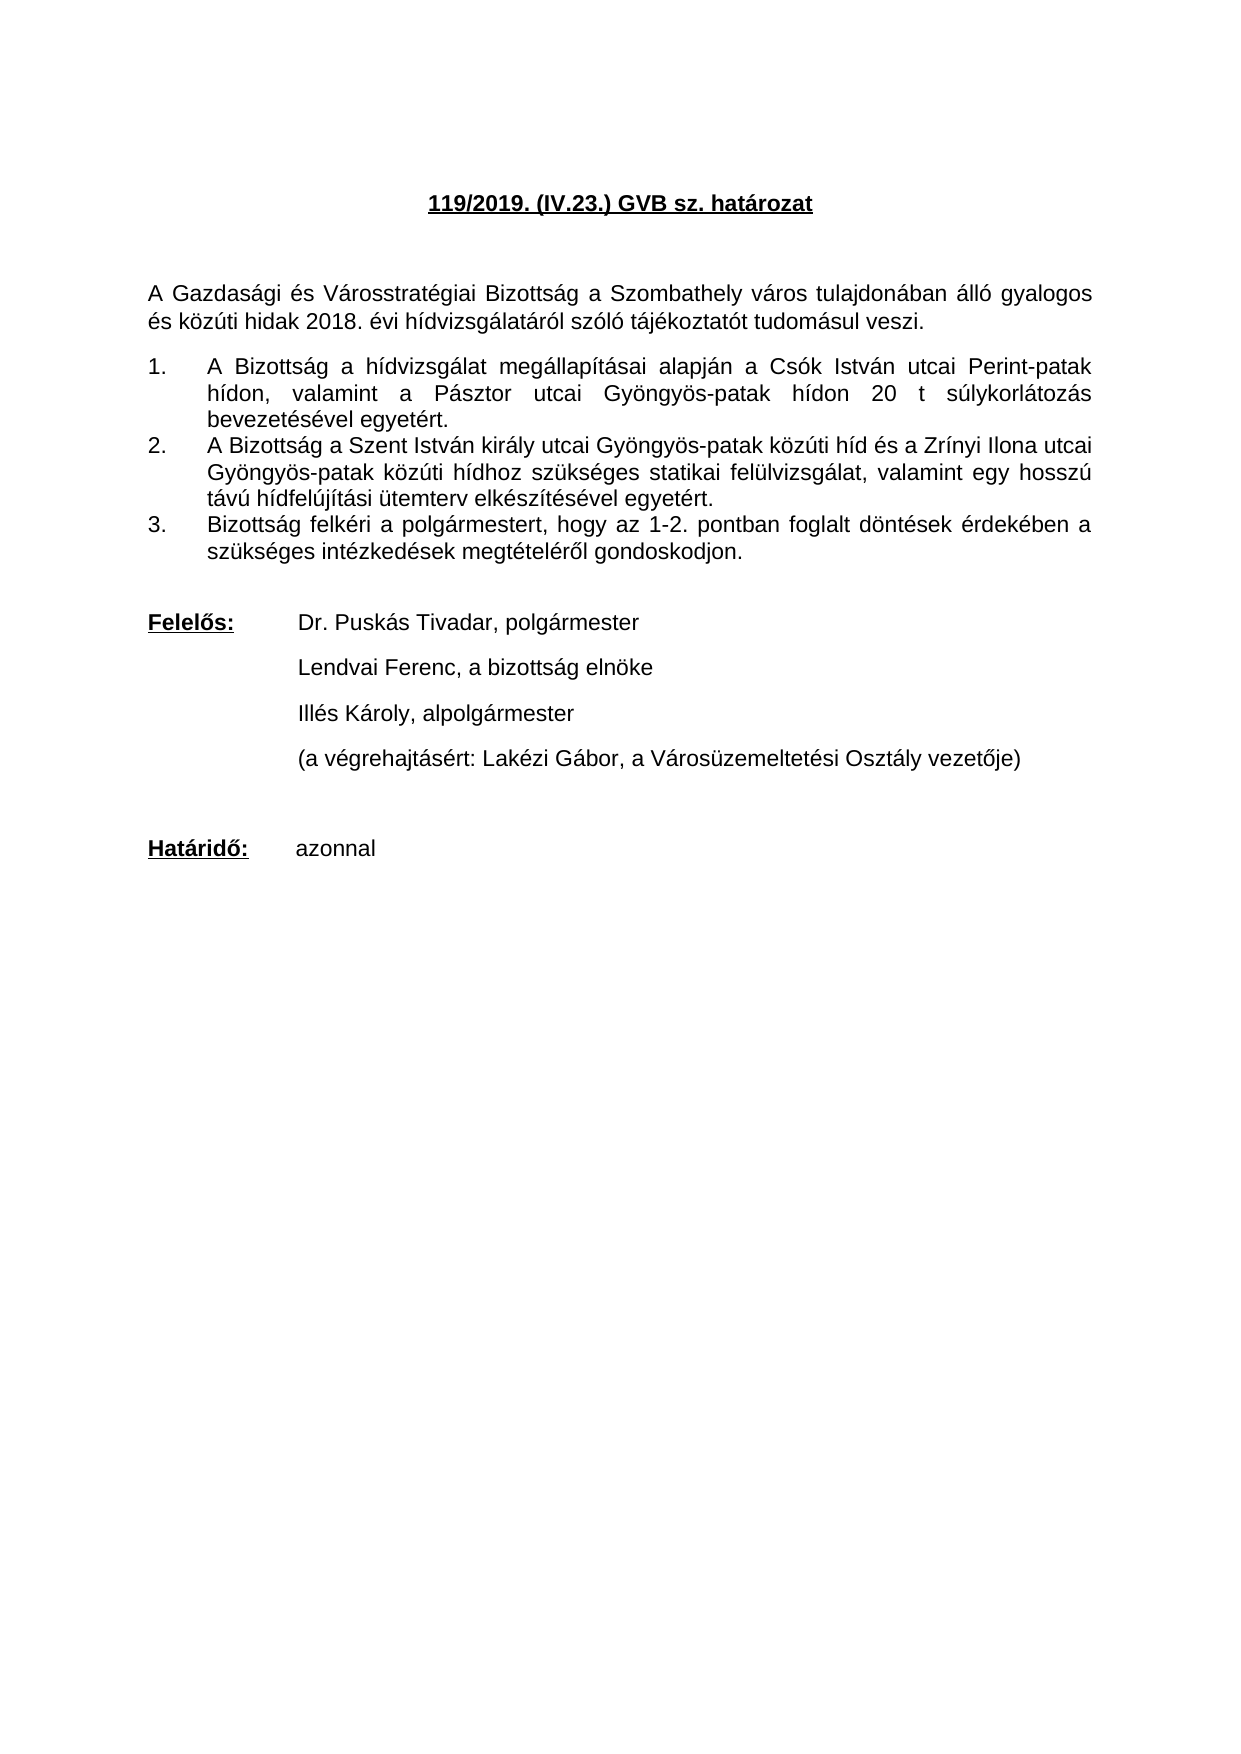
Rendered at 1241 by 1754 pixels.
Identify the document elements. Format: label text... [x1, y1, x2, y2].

list Bizottság felkéri a polgármestert, hogy az 1-2. pontban foglalt döntések érdekében a szükséges intézkedések megtételéről gondoskodjon. [148, 511, 1092, 564]
text A Gazdasági és Városstratégiai Bizottság a Szombathely város tulajdonában álló gyalogos és közúti hidak 2018. évi hídvizsgálatáról szóló tájékoztatót tudomásul veszi. [148, 280, 1092, 334]
text (a végrehajtásért: Lakézi Gábor, a Városüzemeltetési Osztály vezetője) [148, 744, 1092, 771]
text Határidő: azonnal [148, 835, 1092, 861]
list A Bizottság a hídvizsgálat megállapításai alapján a Csók István utcai Perint-patak hídon, valamint a Pásztor utcai Gyöngyös-patak hídon 20 t súlykorlátozás bevezetésével egyetért. [148, 353, 1092, 432]
text Lendvai Ferenc, a bizottság elnöke [148, 654, 1092, 681]
text Illés Károly, alpolgármester [148, 699, 1092, 726]
text Felelős: Dr. Puskás Tivadar, polgármester [148, 609, 1092, 636]
list A Bizottság a Szent István király utcai Gyöngyös-patak közúti híd és a Zrínyi Ilona utcai Gyöngyös-patak közúti hídhoz szükséges statikai felülvizsgálat, valamint egy hosszú távú hídfelújítási ütemterv elkészítésével egyetért. [148, 432, 1092, 511]
text 119/2019. (IV.23.) GVB sz. határozat [148, 189, 1092, 216]
